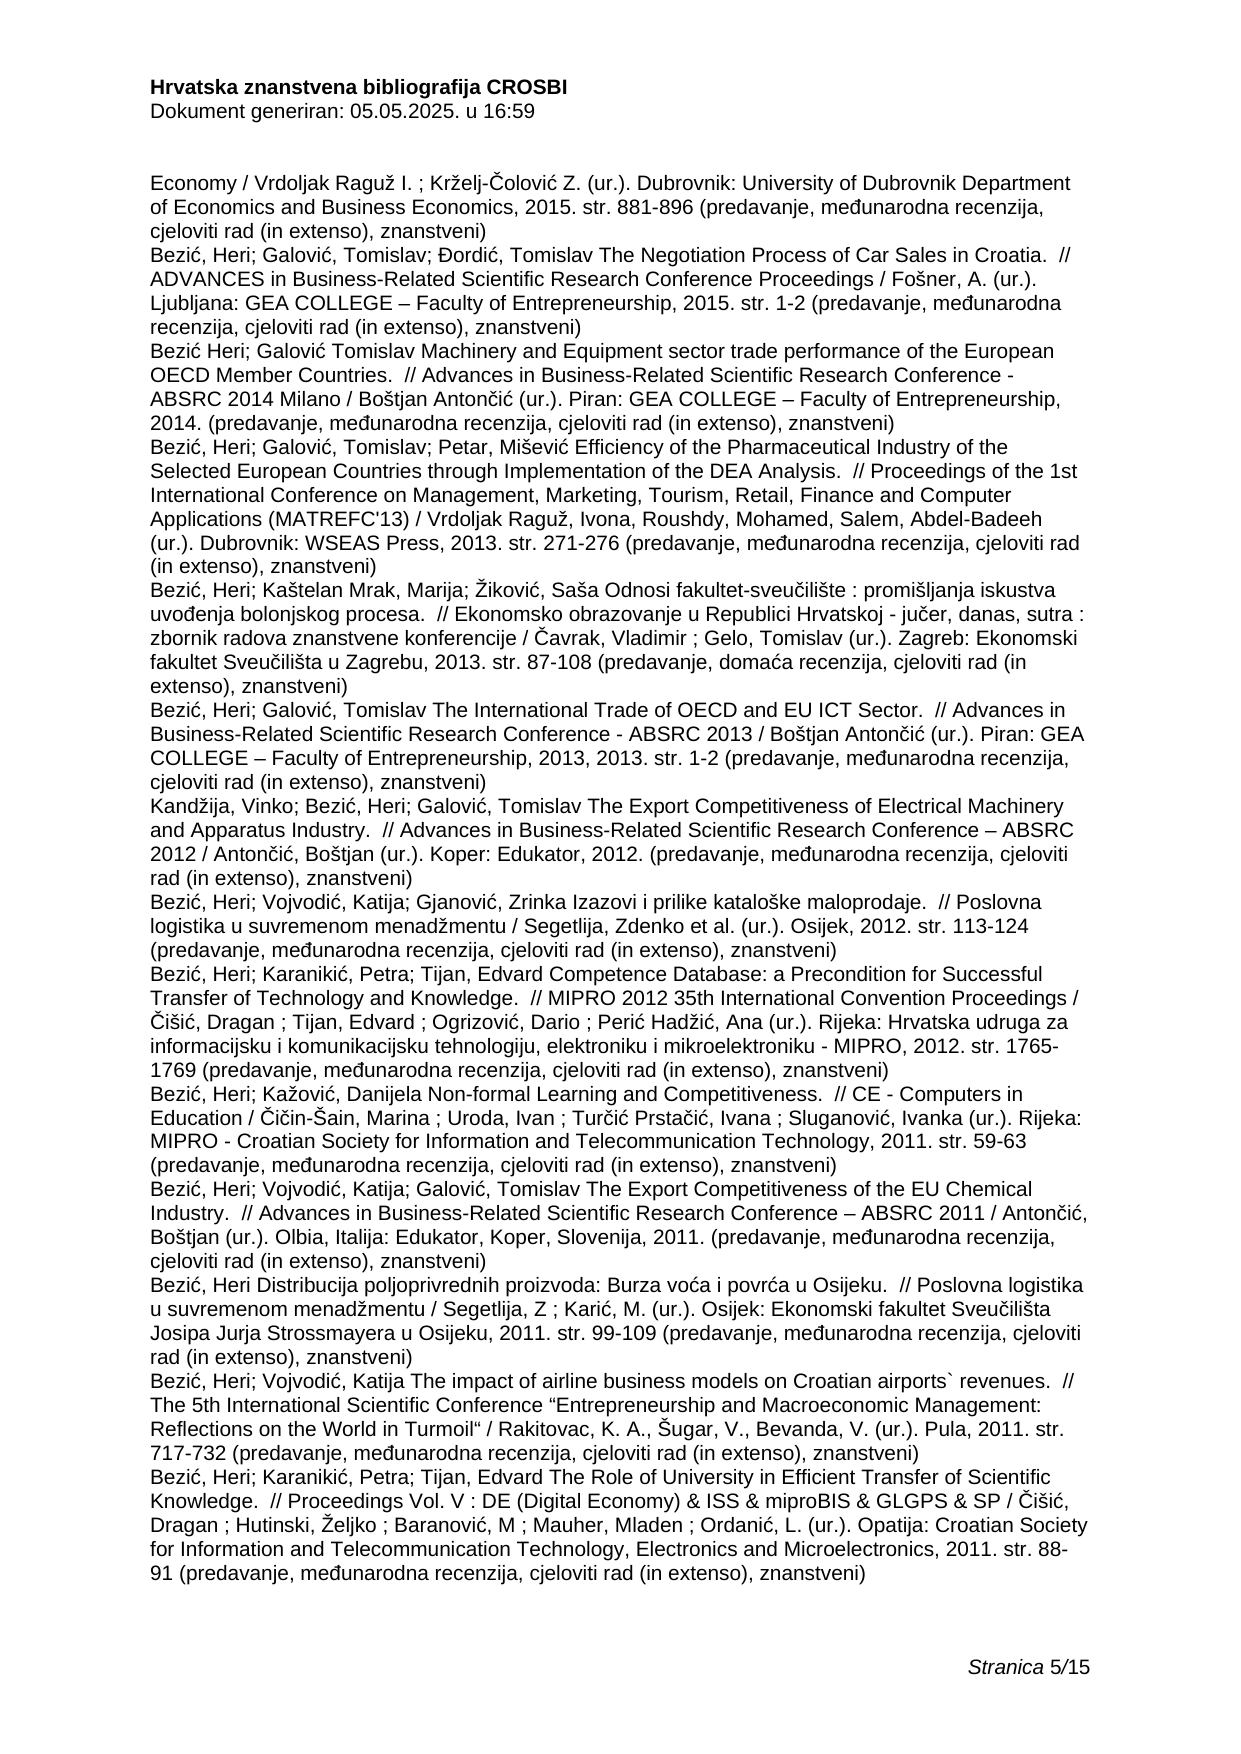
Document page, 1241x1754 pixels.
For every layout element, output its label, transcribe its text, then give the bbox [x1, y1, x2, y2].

text Bezić, Heri; Kaštelan Mrak, Marija; Žiković, Saša [150, 578, 1090, 698]
text Bezić, Heri; Karanikić, Petra; Tijan, Edvard [150, 962, 1090, 1081]
text Bezić, Heri; Galović, Tomislav; Petar, Mišević [150, 434, 1090, 578]
text Bezić, Heri; Kažović, Danijela [150, 1081, 1090, 1177]
text Bezić, Heri [150, 1273, 1090, 1369]
text Bezić, Heri; Karanikić, Petra; Tijan, Edvard [150, 1465, 1090, 1584]
text Kandžija, Vinko; Bezić, Heri; Galović, Tomislav [150, 794, 1090, 890]
text Bezić, Heri; Vojvodić, Katija; Gjanović, Zrinka [150, 890, 1090, 962]
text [150, 171, 1090, 243]
text Bezić, Heri; Galović, Tomislav; Đordić, Tomislav [150, 243, 1090, 339]
text Bezić, Heri; Vojvodić, Katija; Galović, Tomislav [150, 1177, 1090, 1273]
text Bezić Heri; Galović Tomislav [150, 339, 1090, 434]
text Bezić, Heri; Vojvodić, Katija [150, 1369, 1090, 1465]
text Bezić, Heri; Galović, Tomislav [150, 698, 1090, 794]
